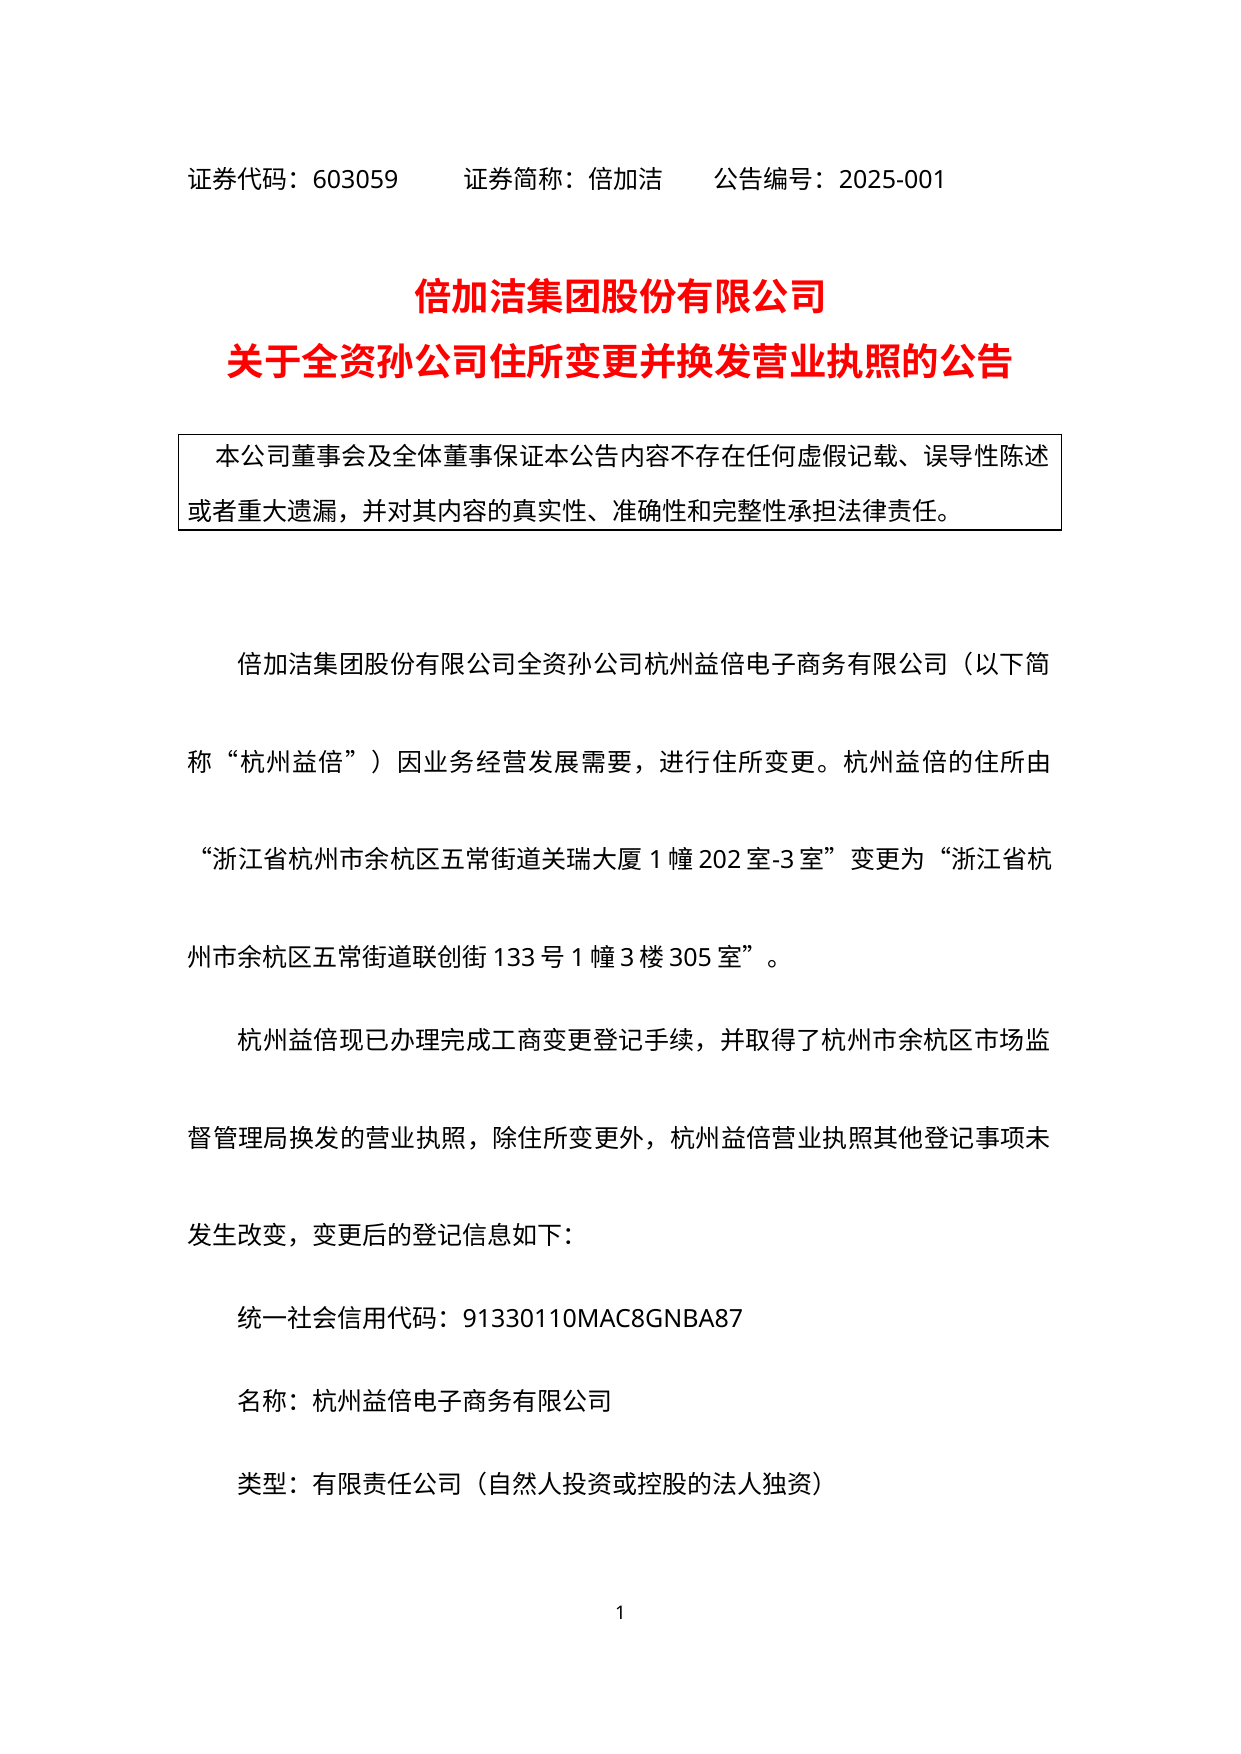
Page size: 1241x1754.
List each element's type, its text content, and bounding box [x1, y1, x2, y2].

text 证券代码：603059 证券简称：倍加洁 公告编号：2025-001 [187, 160, 1053, 196]
text 类型：有限责任公司（自然人投资或控股的法人独资） [187, 1451, 1053, 1516]
text 统一社会信用代码：91330110MAC8GNBA87 [187, 1284, 1053, 1349]
text 关于全资孙公司住所变更并换发营业执照的公告 [187, 326, 1053, 391]
text 倍加洁集团股份有限公司 [187, 261, 1053, 326]
text 杭州益倍现已办理完成工商变更登记手续，并取得了杭州市余杭区市场监督管理局换发的营业执照，除住所变更外，杭州益倍营业执照其他登记事项未发生改变，变更后的登记信息如下： [187, 1006, 1053, 1266]
text 名称：杭州益倍电子商务有限公司 [187, 1367, 1053, 1432]
text 倍加洁集团股份有限公司全资孙公司杭州益倍电子商务有限公司（以下简称“杭州益倍”）因业务经营发展需要，进行住所变更。杭州益倍的住所由“浙江省杭州市余杭区五常街道关瑞大厦1幢202室-3室”变更为“浙江省杭州市余杭区五常街道联创街133号1幢3楼305室”。 [187, 631, 1053, 988]
text 本公司董事会及全体董事保证本公告内容不存在任何虚假记载、误导性陈述或者重大遗漏，并对其内容的真实性、准确性和完整性承担法律责任。 [179, 435, 1061, 529]
